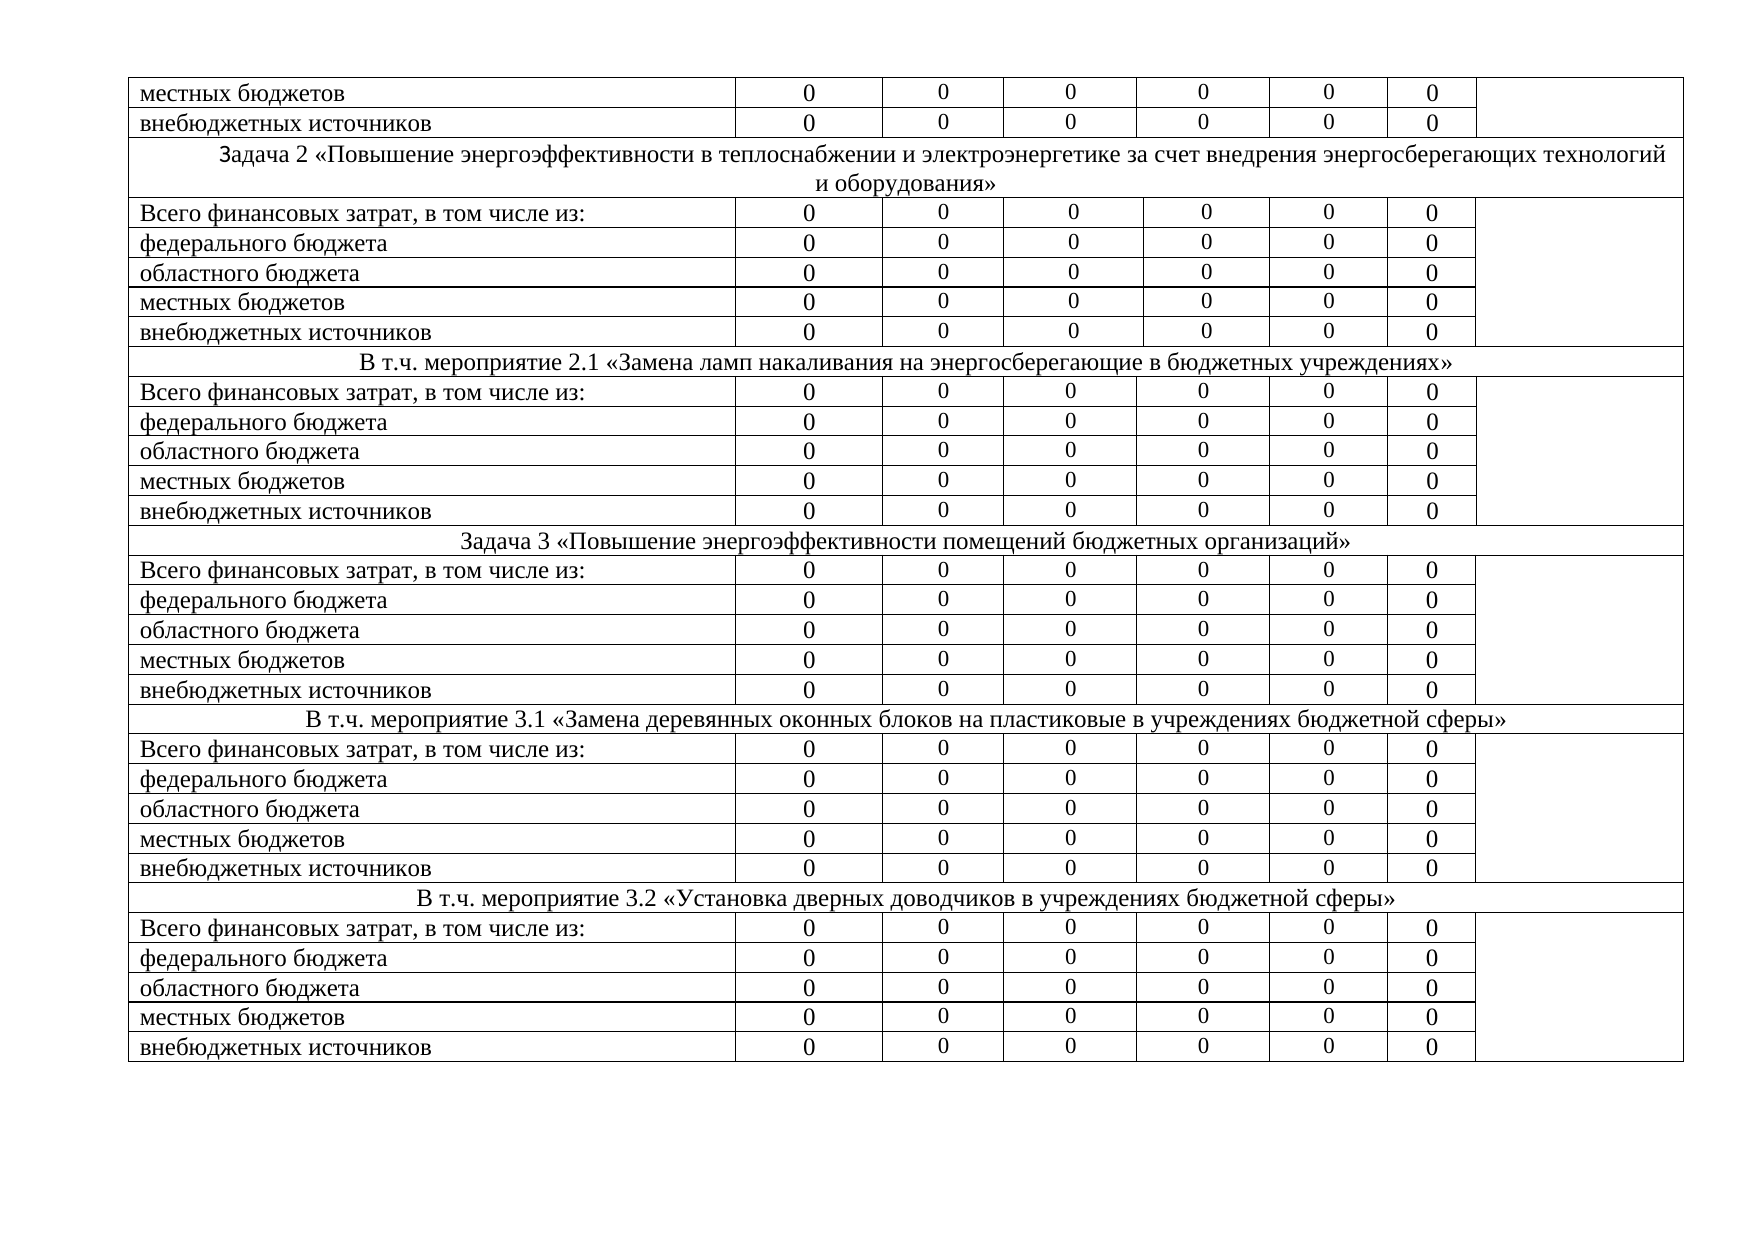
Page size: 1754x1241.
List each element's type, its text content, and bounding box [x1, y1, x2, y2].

table_cell 0 [1004, 496, 1136, 525]
table_cell областного бюджета [129, 973, 735, 1001]
table_cell 0 [1004, 377, 1136, 406]
table_cell 0 [1004, 913, 1136, 942]
table_cell 0 [883, 854, 1003, 882]
table_cell 0 [1388, 973, 1475, 1001]
table_cell 0 [1270, 317, 1387, 346]
table_cell 0 [1137, 1032, 1269, 1061]
table_cell внебюджетных источников [129, 1032, 735, 1061]
table_cell областного бюджета [129, 436, 735, 465]
table_cell местных бюджетов [129, 466, 735, 495]
table_cell 0 [1137, 108, 1269, 137]
table_cell областного бюджета [129, 794, 735, 823]
table_cell 0 [1270, 198, 1387, 227]
table_cell 0 [736, 913, 882, 942]
table_cell 0 [1004, 108, 1136, 137]
table_cell Всего финансовых затрат, в том числе из: [129, 556, 735, 584]
table_cell 0 [883, 198, 1003, 227]
table_cell 0 [736, 973, 882, 1001]
table_cell 0 [1388, 317, 1475, 346]
table_cell 0 [1270, 675, 1387, 703]
table_cell 0 [1388, 288, 1475, 316]
table_cell местных бюджетов [129, 288, 735, 316]
table_cell 0 [1388, 198, 1475, 227]
table_cell [1476, 556, 1683, 703]
table_cell 0 [1137, 377, 1269, 406]
table_cell 0 [1270, 645, 1387, 674]
table_cell 0 [1270, 854, 1387, 882]
table_cell 0 [1388, 854, 1475, 882]
table_cell 0 [883, 377, 1003, 406]
table_cell 0 [1270, 78, 1387, 107]
table_cell 0 [1270, 377, 1387, 406]
table_cell 0 [1004, 1003, 1136, 1031]
table_cell 0 [736, 794, 882, 823]
table_cell местных бюджетов [129, 78, 735, 107]
table_cell 0 [736, 228, 882, 257]
table_cell 0 [883, 258, 1003, 286]
table_cell 0 [1004, 258, 1143, 286]
table_cell 0 [1388, 466, 1476, 495]
table_cell 0 [1270, 1032, 1387, 1061]
table_cell 0 [1388, 615, 1475, 644]
table_cell 0 [1270, 824, 1387, 852]
table_cell 0 [1004, 1032, 1136, 1061]
table_cell Всего финансовых затрат, в том числе из: [129, 377, 735, 406]
table_cell [1476, 734, 1683, 882]
table_cell федерального бюджета [129, 943, 735, 972]
table_cell 0 [1137, 436, 1269, 465]
table_cell 0 [883, 734, 1003, 763]
table_cell 0 [1004, 675, 1136, 703]
table_cell 0 [1137, 973, 1269, 1001]
table_cell 0 [736, 377, 882, 406]
table_cell 0 [1144, 258, 1269, 286]
table_cell 0 [883, 1003, 1003, 1031]
table_cell федерального бюджета [129, 585, 735, 614]
table_cell 0 [1270, 1003, 1387, 1031]
table_cell 0 [1388, 258, 1475, 286]
table_cell 0 [1004, 288, 1143, 316]
table_cell 0 [1137, 913, 1269, 942]
table_cell 0 [1388, 496, 1476, 525]
table_cell внебюджетных источников [129, 108, 735, 137]
table_cell 0 [1137, 794, 1269, 823]
table_cell 0 [883, 556, 1003, 584]
table_cell 0 [1004, 943, 1136, 972]
table_cell 0 [883, 1032, 1003, 1061]
table_cell федерального бюджета [129, 228, 735, 257]
table_cell 0 [1137, 466, 1269, 495]
table_cell 0 [1270, 496, 1387, 525]
table_cell 0 [736, 764, 882, 793]
table_cell 0 [883, 466, 1003, 495]
table_cell 0 [1137, 645, 1269, 674]
table_cell местных бюджетов [129, 645, 735, 674]
table_cell федерального бюджета [129, 407, 735, 435]
table_cell 0 [1137, 496, 1269, 525]
table_cell 0 [736, 1032, 882, 1061]
table_cell местных бюджетов [129, 1003, 735, 1031]
table_cell 0 [1137, 556, 1269, 584]
table_cell 0 [1270, 258, 1387, 286]
table_cell 0 [883, 824, 1003, 852]
table_cell 0 [1144, 198, 1269, 227]
table_cell 0 [1388, 407, 1476, 435]
table_cell 0 [883, 973, 1003, 1001]
table_cell 0 [1004, 556, 1136, 584]
table_cell 0 [1270, 794, 1387, 823]
table_cell 0 [736, 78, 882, 107]
table_cell 0 [1137, 585, 1269, 614]
table_cell 0 [1137, 615, 1269, 644]
table_cell 0 [1144, 228, 1269, 257]
table_cell 0 [1270, 108, 1387, 137]
table_cell 0 [1270, 288, 1387, 316]
table_cell 0 [883, 407, 1003, 435]
table_cell Всего финансовых затрат, в том числе из: [129, 734, 735, 763]
table_cell 0 [1270, 615, 1387, 644]
table_cell внебюджетных источников [129, 854, 735, 882]
table_cell 0 [736, 108, 882, 137]
table_cell 0 [1137, 734, 1269, 763]
table_cell 0 [1144, 288, 1269, 316]
table_cell федерального бюджета [129, 764, 735, 793]
table_cell 0 [1270, 734, 1387, 763]
table_cell Задача 2 «Повышение энергоэффективности в теплоснабжении и электроэнергетике за счет внедрения энергосберегающих технологий и оборудования» [129, 138, 1683, 197]
table_cell 0 [736, 615, 882, 644]
table_cell 0 [883, 585, 1003, 614]
table_cell 0 [736, 734, 882, 763]
table_cell 0 [1388, 675, 1475, 703]
table_cell 0 [1388, 1032, 1475, 1061]
table_cell 0 [1004, 764, 1136, 793]
table_cell 0 [1388, 585, 1475, 614]
table_cell 0 [1137, 407, 1269, 435]
table_cell 0 [1144, 317, 1269, 346]
table_cell Всего финансовых затрат, в том числе из: [129, 913, 735, 942]
table_cell 0 [736, 198, 882, 227]
table_cell 0 [883, 943, 1003, 972]
table_cell 0 [1270, 436, 1387, 465]
table_cell 0 [736, 436, 882, 465]
table_cell внебюджетных источников [129, 675, 735, 703]
table_cell 0 [736, 585, 882, 614]
table_cell 0 [1004, 854, 1136, 882]
table_cell 0 [1004, 198, 1143, 227]
table_cell 0 [1388, 943, 1475, 972]
table_cell 0 [1388, 78, 1476, 107]
table_cell Задача 3 «Повышение энергоэффективности помещений бюджетных организаций» [129, 526, 1683, 554]
table_cell 0 [736, 1003, 882, 1031]
table_cell 0 [883, 496, 1003, 525]
table_cell 0 [1004, 734, 1136, 763]
table_cell 0 [1388, 1003, 1475, 1031]
table_cell 0 [1137, 1003, 1269, 1031]
table_cell 0 [1270, 913, 1387, 942]
table_cell 0 [1004, 228, 1143, 257]
table_cell 0 [1137, 78, 1269, 107]
table_cell 0 [1270, 407, 1387, 435]
table_cell 0 [1388, 556, 1475, 584]
table_cell 0 [1270, 466, 1387, 495]
table_cell 0 [883, 228, 1003, 257]
table_cell 0 [1004, 317, 1143, 346]
table_cell 0 [1004, 794, 1136, 823]
table_cell 0 [1388, 734, 1475, 763]
table_cell 0 [1004, 645, 1136, 674]
table_cell 0 [1388, 913, 1475, 942]
table_cell 0 [1388, 824, 1475, 852]
table_cell 0 [883, 436, 1003, 465]
table_cell 0 [1270, 228, 1387, 257]
table_cell областного бюджета [129, 258, 735, 286]
table_cell 0 [1270, 973, 1387, 1001]
table_cell [1476, 913, 1683, 1061]
table_cell 0 [736, 288, 882, 316]
table_cell 0 [1388, 794, 1475, 823]
table_cell 0 [736, 854, 882, 882]
table_cell 0 [1270, 556, 1387, 584]
table_cell 0 [1388, 436, 1476, 465]
table_cell 0 [736, 407, 882, 435]
table_cell областного бюджета [129, 615, 735, 644]
table_cell 0 [736, 258, 882, 286]
table_cell 0 [736, 466, 882, 495]
table_cell местных бюджетов [129, 824, 735, 852]
table_cell 0 [1004, 436, 1136, 465]
table_cell внебюджетных источников [129, 317, 735, 346]
table_cell 0 [736, 317, 882, 346]
table_cell 0 [736, 824, 882, 852]
table_cell 0 [1137, 943, 1269, 972]
table_cell 0 [1388, 764, 1475, 793]
table_cell 0 [1388, 645, 1475, 674]
table_cell 0 [1270, 764, 1387, 793]
table_cell В т.ч. мероприятие 2.1 «Замена ламп накаливания на энергосберегающие в бюджетных учреждениях» [129, 347, 1683, 376]
table_cell 0 [883, 108, 1003, 137]
table_cell 0 [1388, 228, 1475, 257]
table_cell 0 [1004, 615, 1136, 644]
table_cell Всего финансовых затрат, в том числе из: [129, 198, 735, 227]
table_cell 0 [1004, 585, 1136, 614]
table_cell 0 [1137, 824, 1269, 852]
table_cell 0 [1137, 764, 1269, 793]
table_cell 0 [883, 675, 1003, 703]
table_cell 0 [883, 794, 1003, 823]
table_cell 0 [883, 288, 1003, 316]
table_cell 0 [883, 615, 1003, 644]
table_cell 0 [736, 645, 882, 674]
table_cell 0 [1270, 585, 1387, 614]
table_cell 0 [1004, 973, 1136, 1001]
table_cell 0 [1270, 943, 1387, 972]
table_cell 0 [736, 943, 882, 972]
table_cell 0 [883, 913, 1003, 942]
table_cell 0 [1004, 78, 1136, 107]
table_cell 0 [1137, 854, 1269, 882]
table_cell В т.ч. мероприятие 3.2 «Установка дверных доводчиков в учреждениях бюджетной сферы» [129, 883, 1683, 912]
table_cell 0 [1004, 407, 1136, 435]
table_cell [1476, 198, 1683, 346]
table_cell 0 [1004, 466, 1136, 495]
table_cell 0 [883, 78, 1003, 107]
table_cell 0 [1388, 108, 1476, 137]
table_cell 0 [883, 317, 1003, 346]
table_cell 0 [736, 556, 882, 584]
table_cell 0 [736, 496, 882, 525]
table_cell 0 [1137, 675, 1269, 703]
table_cell 0 [1388, 377, 1476, 406]
table_cell 0 [736, 675, 882, 703]
table_cell [1477, 377, 1683, 525]
table_cell 0 [883, 645, 1003, 674]
table_cell внебюджетных источников [129, 496, 735, 525]
table_cell 0 [1004, 824, 1136, 852]
table_cell 0 [883, 764, 1003, 793]
table_cell В т.ч. мероприятие 3.1 «Замена деревянных оконных блоков на пластиковые в учреждениях бюджетной сферы» [129, 705, 1683, 733]
